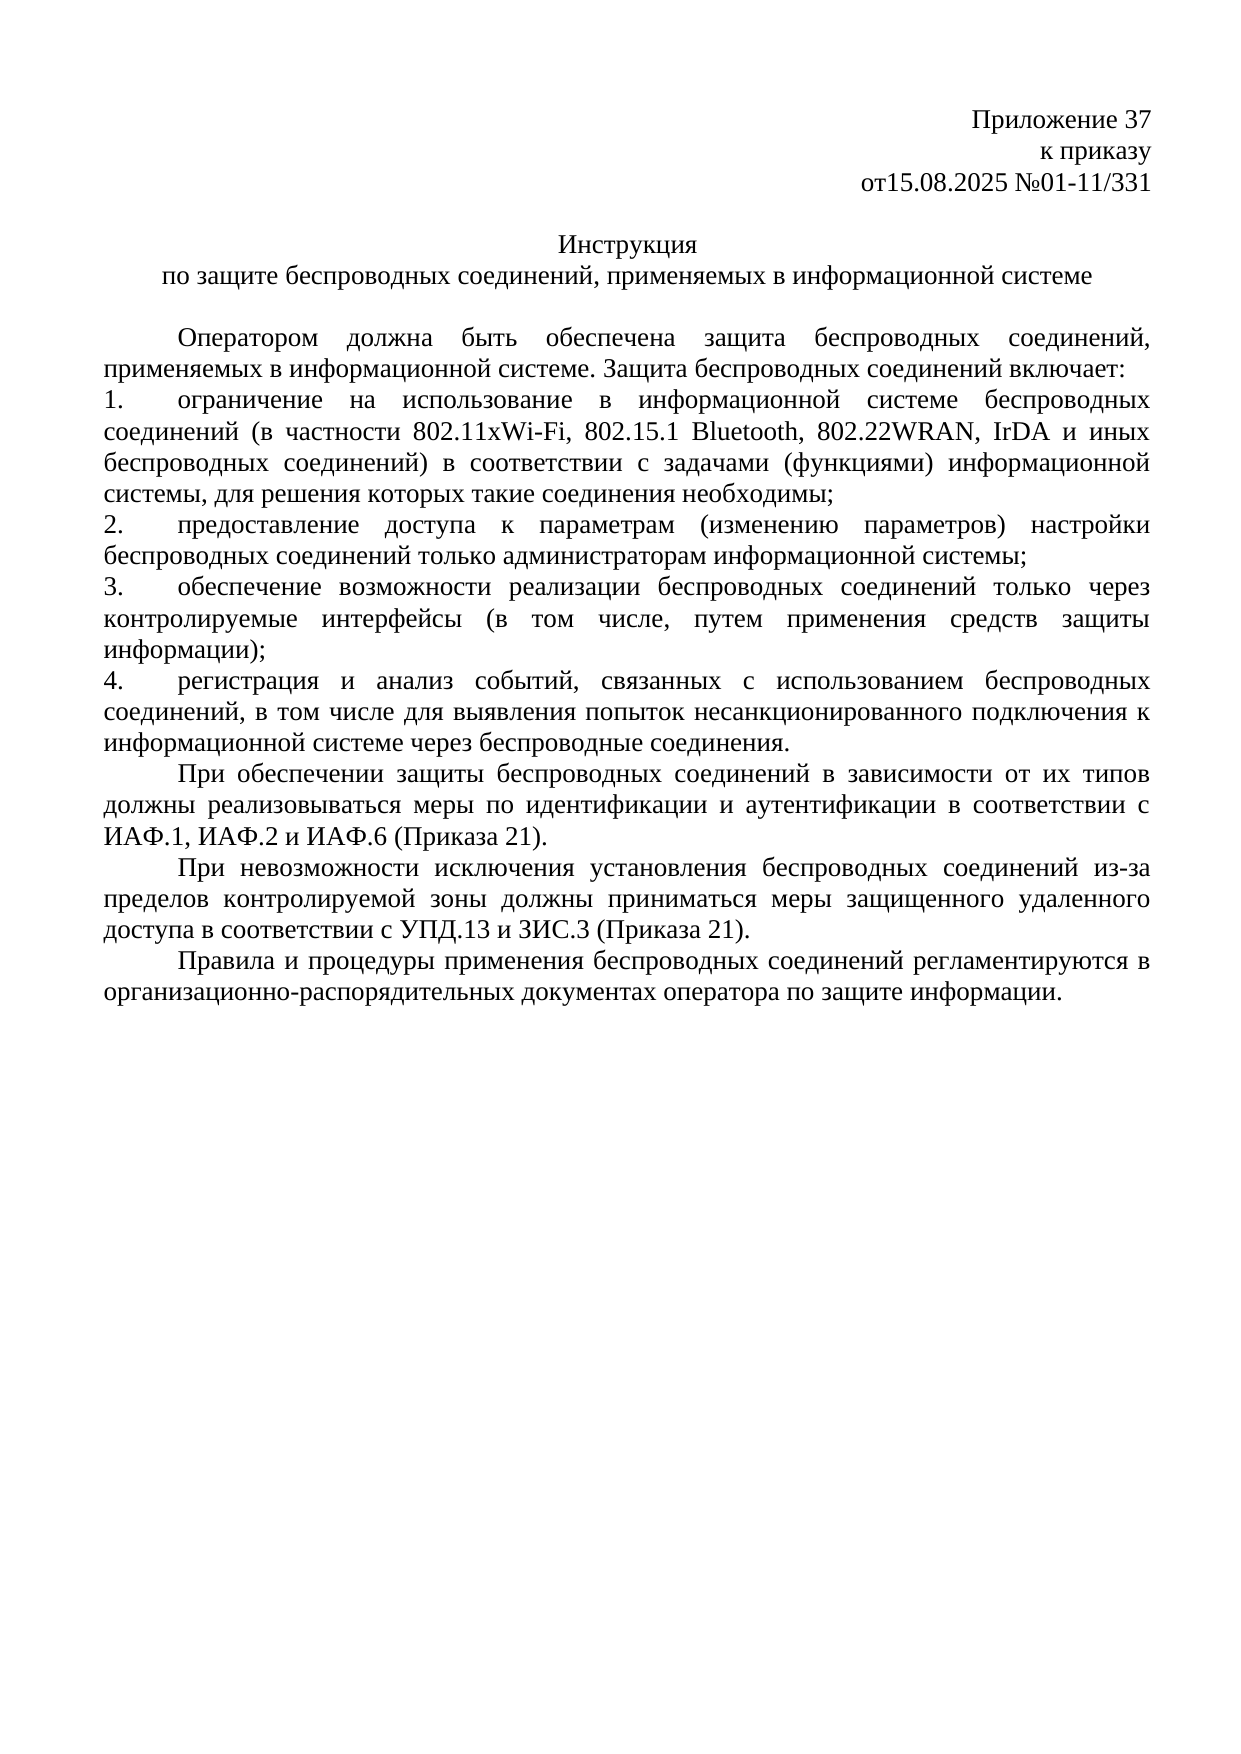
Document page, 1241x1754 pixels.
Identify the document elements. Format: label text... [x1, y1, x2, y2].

list регистрация и анализ событий, связанных с использованием беспроводных соединений, в том числе для выявления попыток несанкционированного подключения к информационной системе через беспроводные соединения. [103, 664, 1152, 757]
list Правила и процедуры применения беспроводных соединений регламентируются в организационно-распорядительных документах оператора по защите информации. [103, 944, 1152, 1007]
list по защите беспроводных соединений, применяемых в информационной системе [103, 259, 1152, 290]
list При обеспечении защиты беспроводных соединений в зависимости от их типов должны реализовываться меры по идентификации и аутентификации в соответствии с ИАФ.1, ИАФ.2 и ИАФ.6 (Приказа 21). [103, 757, 1152, 851]
list ограничение на использование в информационной системе беспроводных соединений (в частности 802.11хWi-Fi, 802.15.1 Bluetooth, 802.22WRAN, IrDA и иных беспроводных соединений) в соответствии с задачами (функциями) информационной системы, для решения которых такие соединения необходимы; [103, 384, 1152, 508]
list При невозможности исключения установления беспроводных соединений из-за пределов контролируемой зоны должны приниматься меры защищенного удаленного доступа в соответствии с УПД.13 и ЗИС.3 (Приказа 21). [103, 851, 1152, 944]
list от15.08.2025 №01-11/331 [178, 166, 1152, 197]
list Приложение 37 [178, 103, 1152, 134]
list Инструкция [103, 228, 1152, 259]
list обеспечение возможности реализации беспроводных соединений только через контролируемые интерфейсы (в том числе, путем применения средств защиты информации); [103, 571, 1152, 664]
list Оператором должна быть обеспечена защита беспроводных соединений, применяемых в информационной системе. Защита беспроводных соединений включает: [103, 321, 1152, 384]
list к приказу [178, 134, 1152, 166]
list предоставление доступа к параметрам (изменению параметров) настройки беспроводных соединений только администраторам информационной системы; [103, 508, 1152, 571]
